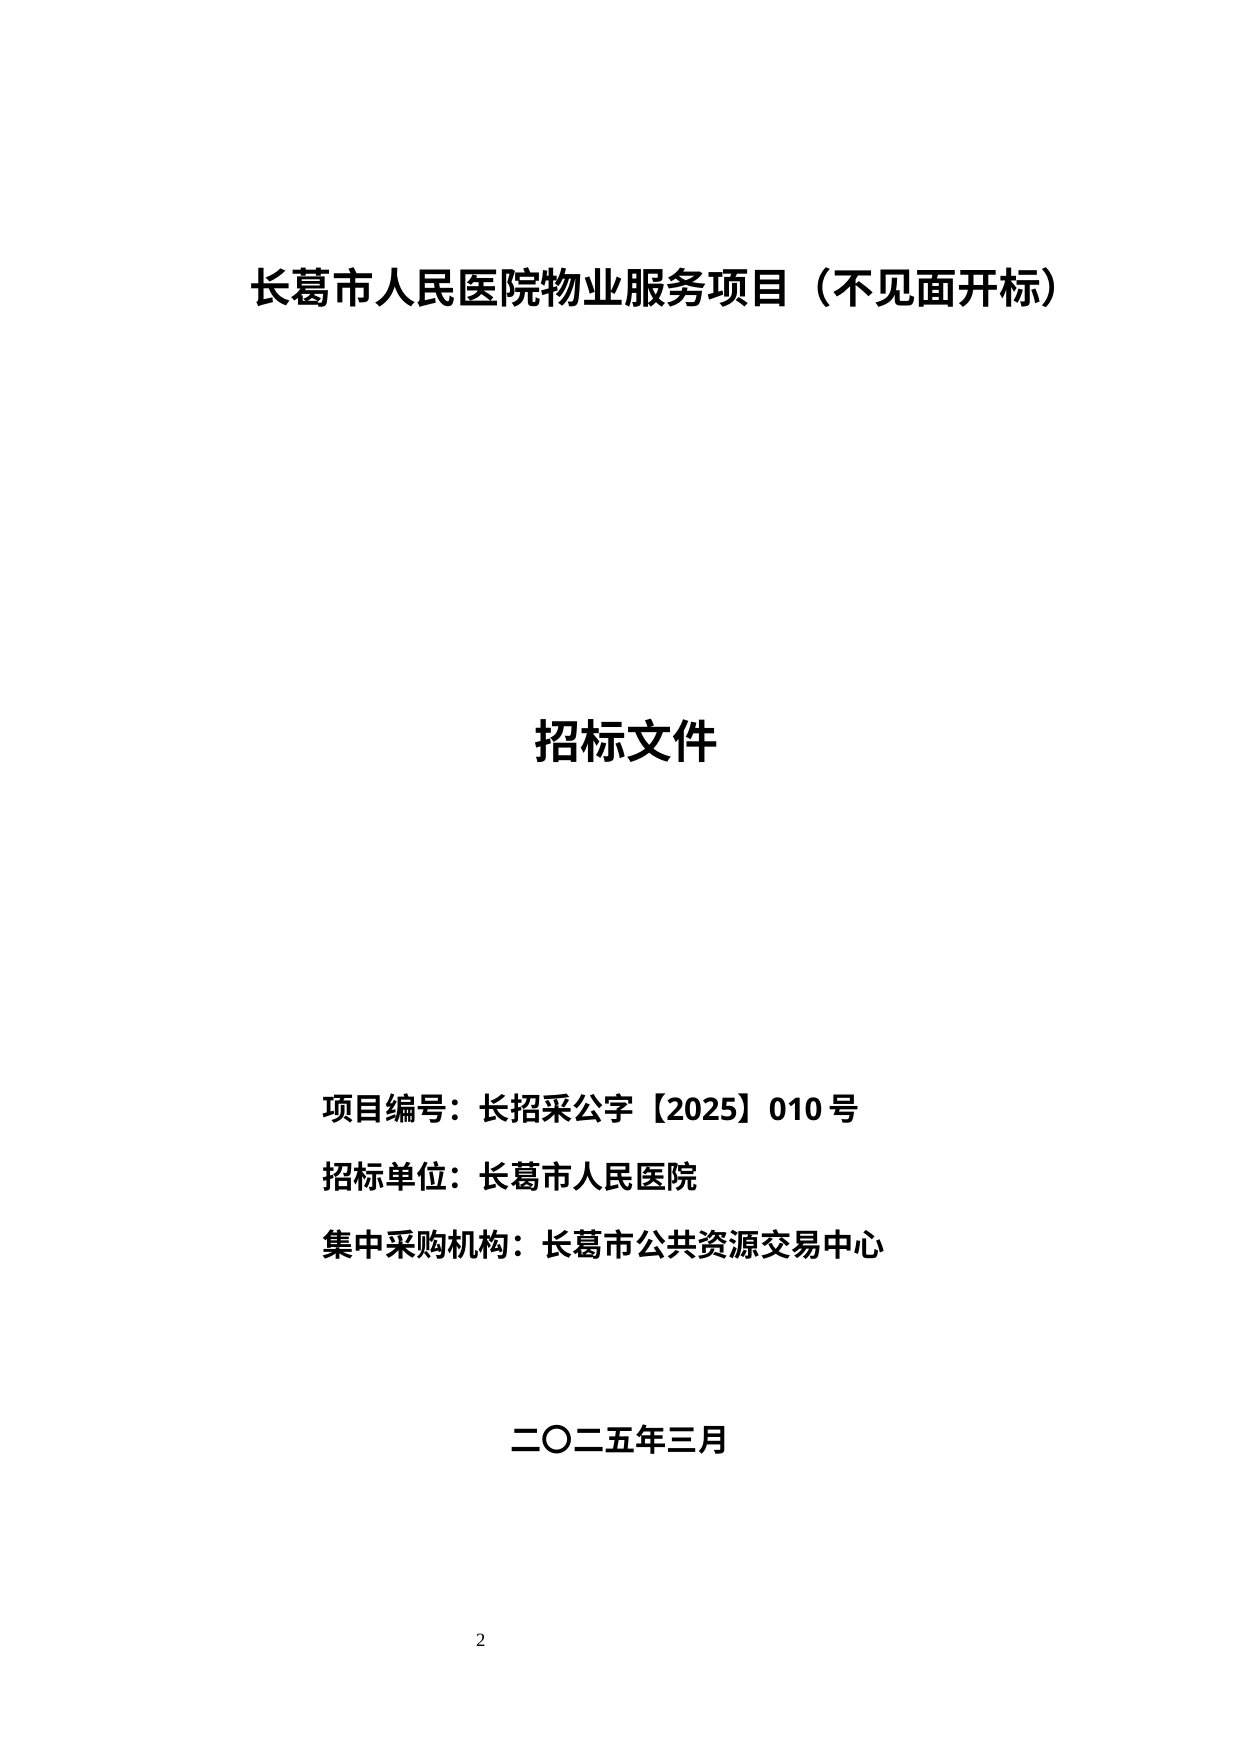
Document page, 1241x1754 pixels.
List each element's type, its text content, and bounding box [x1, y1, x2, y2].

text 二〇二五年三月 [165, 1415, 1087, 1461]
text 长葛市人民医院物业服务项目（不见面开标） [165, 252, 1087, 319]
text 项目编号：长招采公字【2025】010号 [165, 1084, 1087, 1129]
text 招标文件 [165, 706, 1087, 772]
text 集中采购机构：长葛市公共资源交易中心 [165, 1220, 1087, 1265]
text 招标单位：长葛市人民医院 [165, 1152, 1087, 1197]
